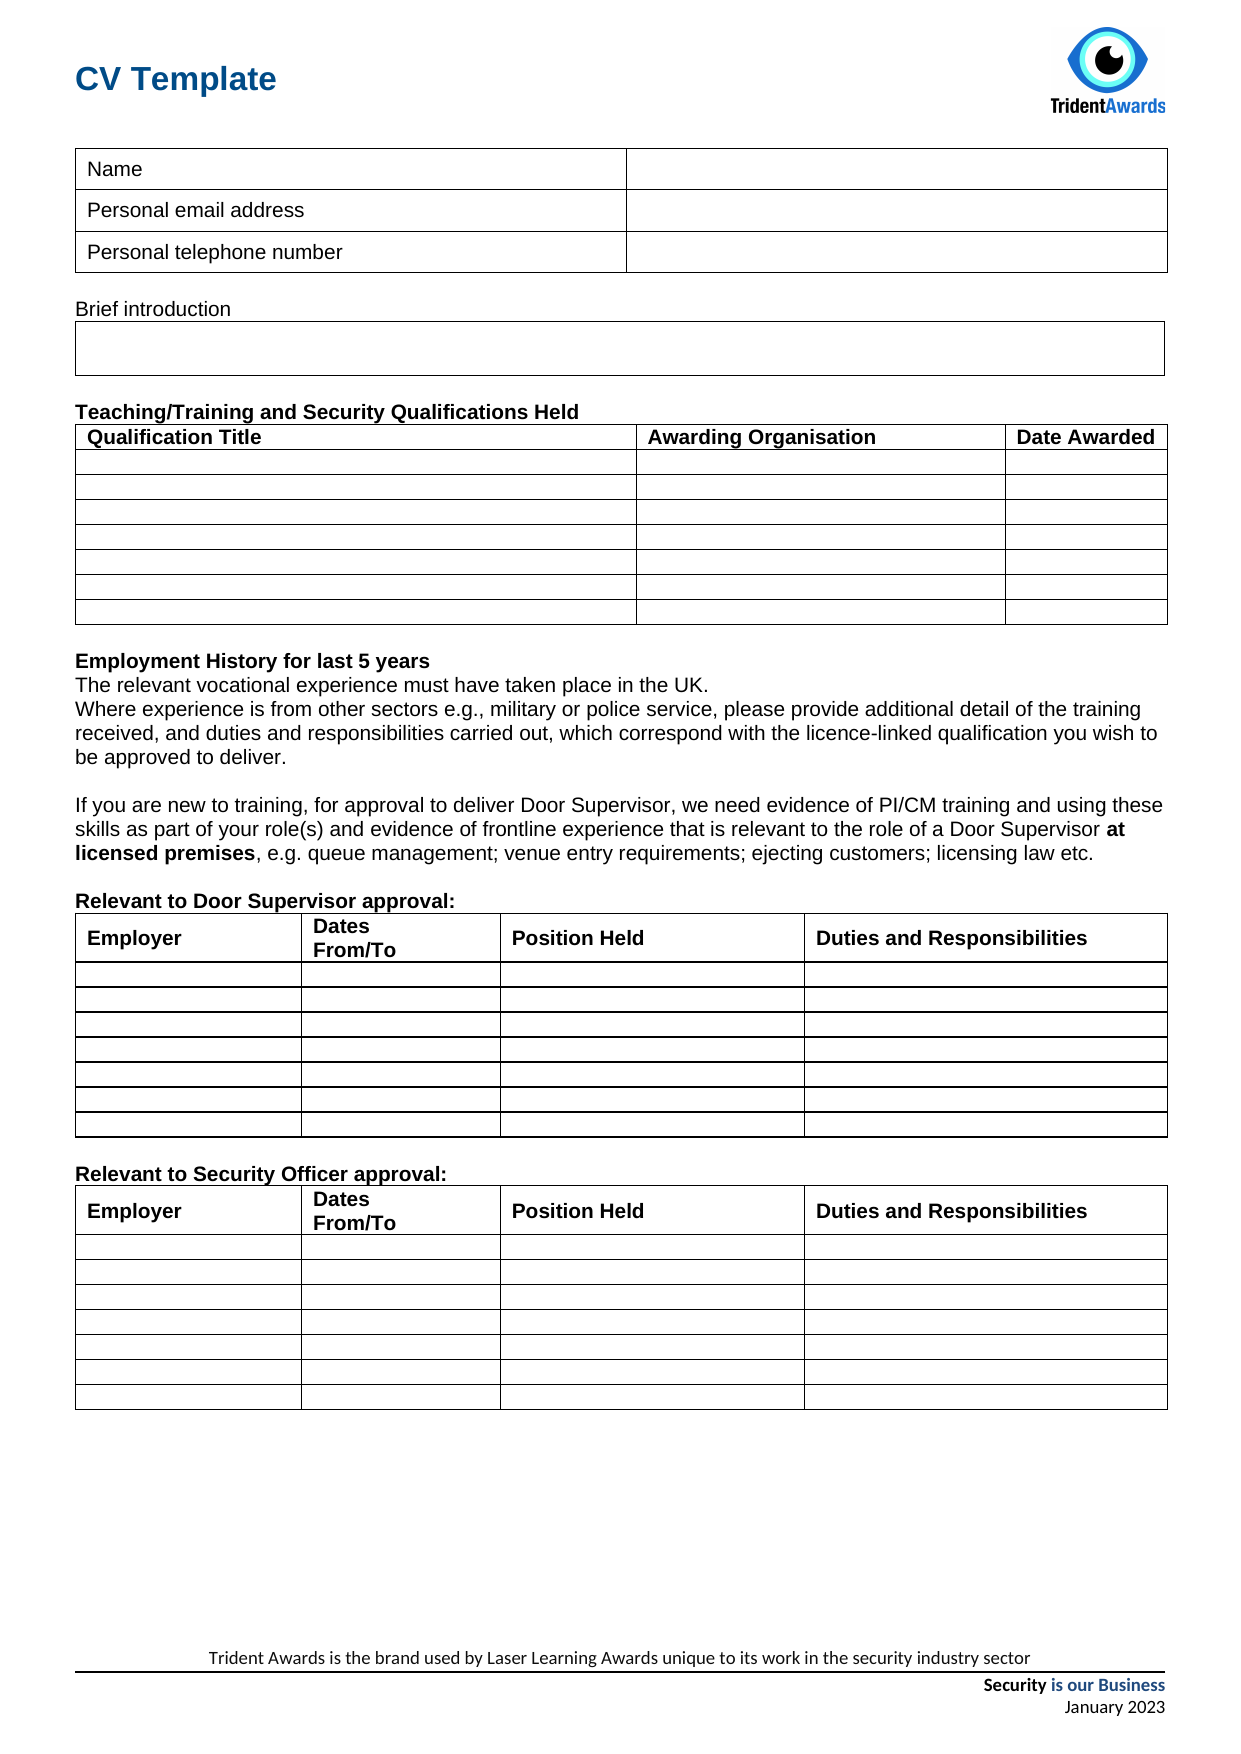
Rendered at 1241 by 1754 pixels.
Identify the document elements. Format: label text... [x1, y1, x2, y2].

table_cell [1006, 600, 1167, 624]
table_cell [76, 1360, 301, 1384]
table_cell [76, 1310, 301, 1334]
table_cell [501, 963, 804, 986]
table_header Qualification Title [76, 425, 636, 449]
table_cell [76, 1235, 301, 1259]
table_header Date Awarded [1006, 425, 1167, 449]
text Teaching/Training and Security Qualifications Held [75, 400, 1165, 424]
table_cell [302, 1113, 500, 1136]
table_cell Personal email address [76, 190, 626, 231]
table_cell [501, 1285, 804, 1309]
table_cell [627, 190, 1167, 231]
table_header Dates From/To [302, 1186, 500, 1234]
table_cell [76, 450, 636, 474]
table_cell [501, 988, 804, 1011]
table_cell [501, 1113, 804, 1136]
table_cell [637, 600, 1005, 624]
table_cell [302, 1360, 500, 1384]
text Relevant to Security Officer approval: [75, 1161, 1165, 1185]
table_cell [1006, 550, 1167, 574]
table_cell [76, 1063, 301, 1086]
table_cell [1006, 500, 1167, 524]
table_cell [805, 1113, 1167, 1136]
table_cell [76, 1038, 301, 1061]
table_cell [805, 1385, 1167, 1409]
table_header Duties and Responsibilities [805, 914, 1167, 961]
table_header Position Held [501, 1186, 804, 1234]
text Brief introduction [75, 297, 1165, 321]
text Where experience is from other sectors e.g., military or police service, please provide additional detail of the training received, and duties and responsibilities carried out, which correspond with the licence-linked qualification you wish to be approved to deliver. [75, 697, 1165, 769]
table_cell [501, 1360, 804, 1384]
text The relevant vocational experience must have taken place in the UK. [75, 673, 1165, 697]
text Employment History for last 5 years [75, 649, 1165, 673]
table_cell [805, 1088, 1167, 1111]
table_cell [805, 1310, 1167, 1334]
table_header Dates From/To [302, 914, 500, 961]
table_cell [501, 1385, 804, 1409]
table_cell [76, 963, 301, 986]
table_header Position Held [501, 914, 804, 961]
table_cell [76, 550, 636, 574]
table_cell [501, 1260, 804, 1284]
table_header Name [76, 149, 626, 189]
table_cell [302, 1013, 500, 1036]
table_cell [302, 1235, 500, 1259]
table_cell [501, 1088, 804, 1111]
table_cell [1006, 475, 1167, 499]
table_cell [76, 1285, 301, 1309]
table_cell [805, 988, 1167, 1011]
table_cell [805, 1260, 1167, 1284]
table_cell [76, 600, 636, 624]
table_header Awarding Organisation [637, 425, 1005, 449]
table_header Duties and Responsibilities [805, 1186, 1167, 1234]
table_cell [501, 1038, 804, 1061]
table_header Employer [76, 1186, 301, 1234]
table_cell [501, 1310, 804, 1334]
table_cell [805, 1335, 1167, 1359]
table_cell [501, 1013, 804, 1036]
table_cell [805, 1360, 1167, 1384]
table_cell [302, 1285, 500, 1309]
table_cell [1006, 450, 1167, 474]
table_cell [76, 1335, 301, 1359]
table_header Employer [76, 914, 301, 961]
table_cell [76, 575, 636, 599]
table_cell [302, 1038, 500, 1061]
table_cell [501, 1063, 804, 1086]
table_cell [302, 1088, 500, 1111]
table_cell [302, 1063, 500, 1086]
table_cell [76, 500, 636, 524]
table_cell [76, 988, 301, 1011]
table_cell [76, 1385, 301, 1409]
text If you are new to training, for approval to deliver Door Supervisor, we need evidence of PI/CM training and using these skills as part of your role(s) and evidence of frontline experience that is relevant to the role of a Door Supervisor at licensed premises, e.g. queue management; venue entry requirements; ejecting customers; licensing law etc. [75, 793, 1165, 864]
table_cell [302, 988, 500, 1011]
text Relevant to Door Supervisor approval: [75, 888, 1165, 912]
table_cell [76, 1260, 301, 1284]
table_cell [76, 1113, 301, 1136]
table_cell [637, 450, 1005, 474]
table_header [76, 322, 1164, 375]
table_cell [805, 1013, 1167, 1036]
table_cell [302, 1310, 500, 1334]
table_cell [76, 525, 636, 549]
picture [1050, 27, 1166, 113]
table_cell [302, 1260, 500, 1284]
table_cell [805, 1063, 1167, 1086]
table_cell [501, 1335, 804, 1359]
table_cell [76, 475, 636, 499]
table_cell Personal telephone number [76, 232, 626, 272]
table_cell [637, 575, 1005, 599]
table_cell [637, 525, 1005, 549]
table_cell [76, 1088, 301, 1111]
table_cell [637, 475, 1005, 499]
table_cell [805, 1285, 1167, 1309]
table_cell [637, 550, 1005, 574]
table_cell [501, 1235, 804, 1259]
table_cell [1006, 575, 1167, 599]
table_header [627, 149, 1167, 189]
table_cell [637, 500, 1005, 524]
table_cell [805, 1235, 1167, 1259]
table_cell [302, 963, 500, 986]
table_cell [805, 1038, 1167, 1061]
table_cell [302, 1385, 500, 1409]
table_cell [302, 1335, 500, 1359]
table_cell [1006, 525, 1167, 549]
table_cell [805, 963, 1167, 986]
table_cell [76, 1013, 301, 1036]
table_cell [627, 232, 1167, 272]
